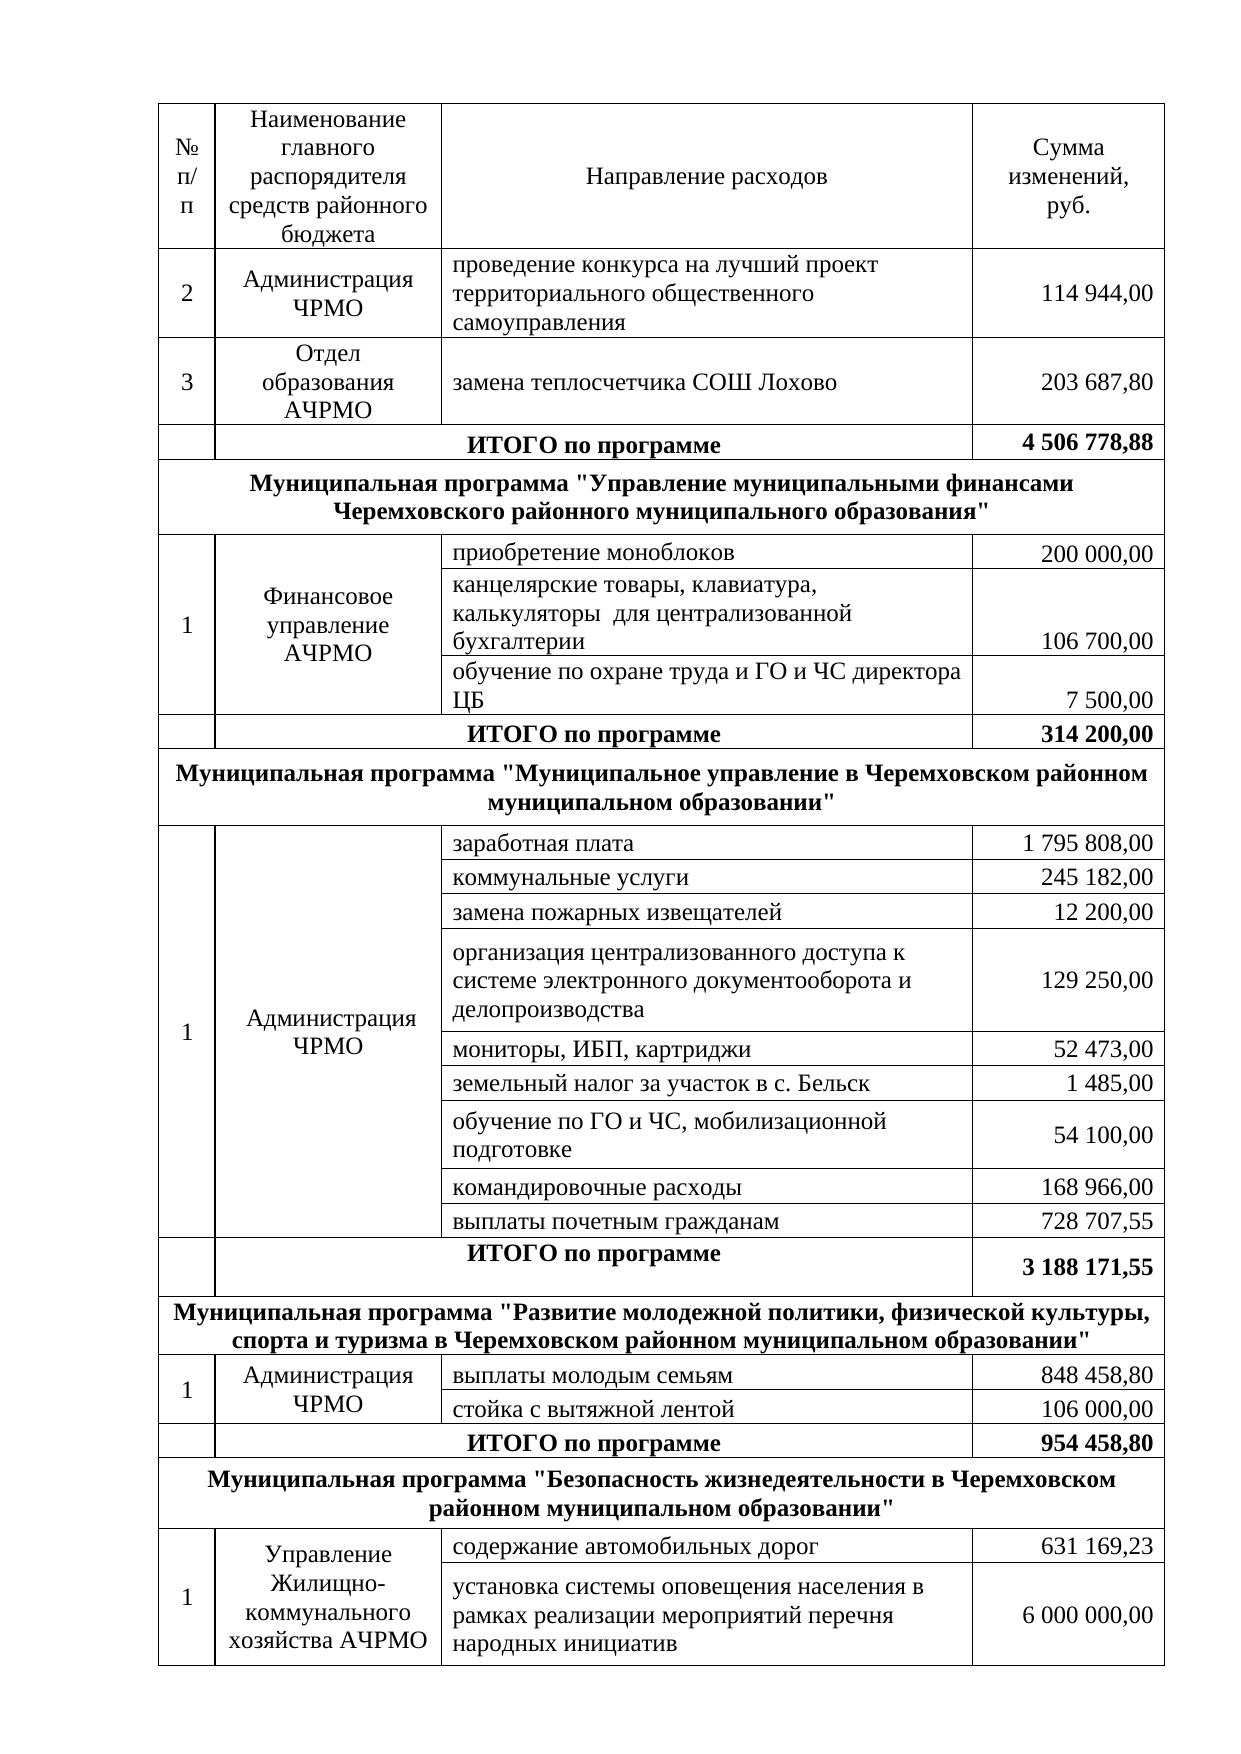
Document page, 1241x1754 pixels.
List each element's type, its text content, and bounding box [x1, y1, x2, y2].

table_cell коммунальные услуги [442, 860, 972, 893]
table_cell 2 [159, 249, 214, 337]
table_cell обучение по охране труда и ГО и ЧС директора ЦБ [442, 656, 972, 714]
table_cell командировочные расходы [442, 1169, 972, 1203]
table_cell 114 944,00 [973, 249, 1164, 337]
table_cell 245 182,00 [973, 860, 1164, 893]
table_cell 1 485,00 [973, 1066, 1164, 1099]
table_cell обучение по ГО и ЧС, мобилизационной подготовке [442, 1101, 972, 1168]
table_cell Управление Жилищно-коммунального хозяйства АЧРМО [216, 1529, 441, 1665]
table_cell замена пожарных извещателей [442, 894, 972, 928]
table_cell 52 473,00 [973, 1032, 1164, 1065]
table_cell 1 [159, 535, 214, 714]
table_cell 12 200,00 [973, 894, 1164, 928]
table_cell 1 [159, 1529, 214, 1665]
table_header Направление расходов [442, 104, 972, 247]
table_cell 200 000,00 [973, 535, 1164, 568]
table_cell [159, 1238, 214, 1296]
table_cell 728 707,55 [973, 1204, 1164, 1237]
table_cell [159, 425, 214, 458]
table_header Наименование главного распорядителя средств районного бюджета [216, 104, 441, 247]
table_cell Финансовое управление АЧРМО [216, 535, 441, 714]
table_cell 314 200,00 [973, 715, 1164, 748]
table_cell 54 100,00 [973, 1101, 1164, 1168]
table_cell ИТОГО по программе [216, 715, 972, 748]
table_cell 848 458,80 [973, 1355, 1164, 1388]
table_cell Администрация ЧРМО [216, 249, 441, 337]
table_cell содержание автомобильных дорог [442, 1529, 972, 1562]
table_cell Отдел образования АЧРМО [216, 338, 441, 424]
table_cell Муниципальная программа "Безопасность жизнедеятельности в Черемховском районном муниципальном образовании" [159, 1458, 1164, 1528]
table_cell Администрация ЧРМО [216, 1355, 441, 1423]
table_cell 6 000 000,00 [973, 1563, 1164, 1665]
table_cell [159, 715, 214, 748]
table_cell Муниципальная программа "Развитие молодежной политики, физической культуры, спорта и туризма в Черемховском районном муниципальном образовании" [159, 1297, 1164, 1354]
table_cell организация централизованного доступа к системе электронного документооборота и делопроизводства [442, 929, 972, 1031]
table_cell 954 458,80 [973, 1424, 1164, 1457]
table_cell 129 250,00 [973, 929, 1164, 1031]
table_cell 7 500,00 [973, 656, 1164, 714]
table_cell ИТОГО по программе [216, 425, 972, 458]
table_cell выплаты молодым семьям [442, 1355, 972, 1388]
table_cell 106 000,00 [973, 1390, 1164, 1423]
table_cell проведение конкурса на лучший проект территориального общественного самоуправления [442, 249, 972, 337]
table_cell земельный налог за участок в с. Бельск [442, 1066, 972, 1099]
table_cell канцелярские товары, клавиатура, калькуляторы для централизованной бухгалтерии [442, 569, 972, 655]
table_cell 1 795 808,00 [973, 826, 1164, 859]
table_cell Администрация ЧРМО [216, 826, 441, 1237]
table_cell приобретение моноблоков [442, 535, 972, 568]
table_cell 168 966,00 [973, 1169, 1164, 1203]
table_cell 3 [159, 338, 214, 424]
table_cell 631 169,23 [973, 1529, 1164, 1562]
table_cell 1 [159, 1355, 214, 1423]
table_cell [159, 1424, 214, 1457]
table_cell 4 506 778,88 [973, 425, 1164, 458]
table_cell Муниципальная программа "Муниципальное управление в Черемховском районном муниципальном образовании" [159, 749, 1164, 824]
table_cell установка системы оповещения населения в рамках реализации мероприятий перечня народных инициатив [442, 1563, 972, 1665]
table_header № п/п [159, 104, 214, 247]
table_header Сумма изменений, руб. [973, 104, 1164, 247]
table_cell 1 [159, 826, 214, 1237]
table_cell заработная плата [442, 826, 972, 859]
table_cell ИТОГО по программе [216, 1424, 972, 1457]
table_cell замена теплосчетчика СОШ Лохово [442, 338, 972, 424]
table_cell стойка с вытяжной лентой [442, 1390, 972, 1423]
table_cell Муниципальная программа "Управление муниципальными финансами Черемховского районного муниципального образования" [159, 460, 1164, 533]
table_cell 203 687,80 [973, 338, 1164, 424]
table_cell 106 700,00 [973, 569, 1164, 655]
table_cell мониторы, ИБП, картриджи [442, 1032, 972, 1065]
table_cell ИТОГО по программе [216, 1238, 972, 1296]
table_cell выплаты почетным гражданам [442, 1204, 972, 1237]
table_cell 3 188 171,55 [973, 1238, 1164, 1296]
